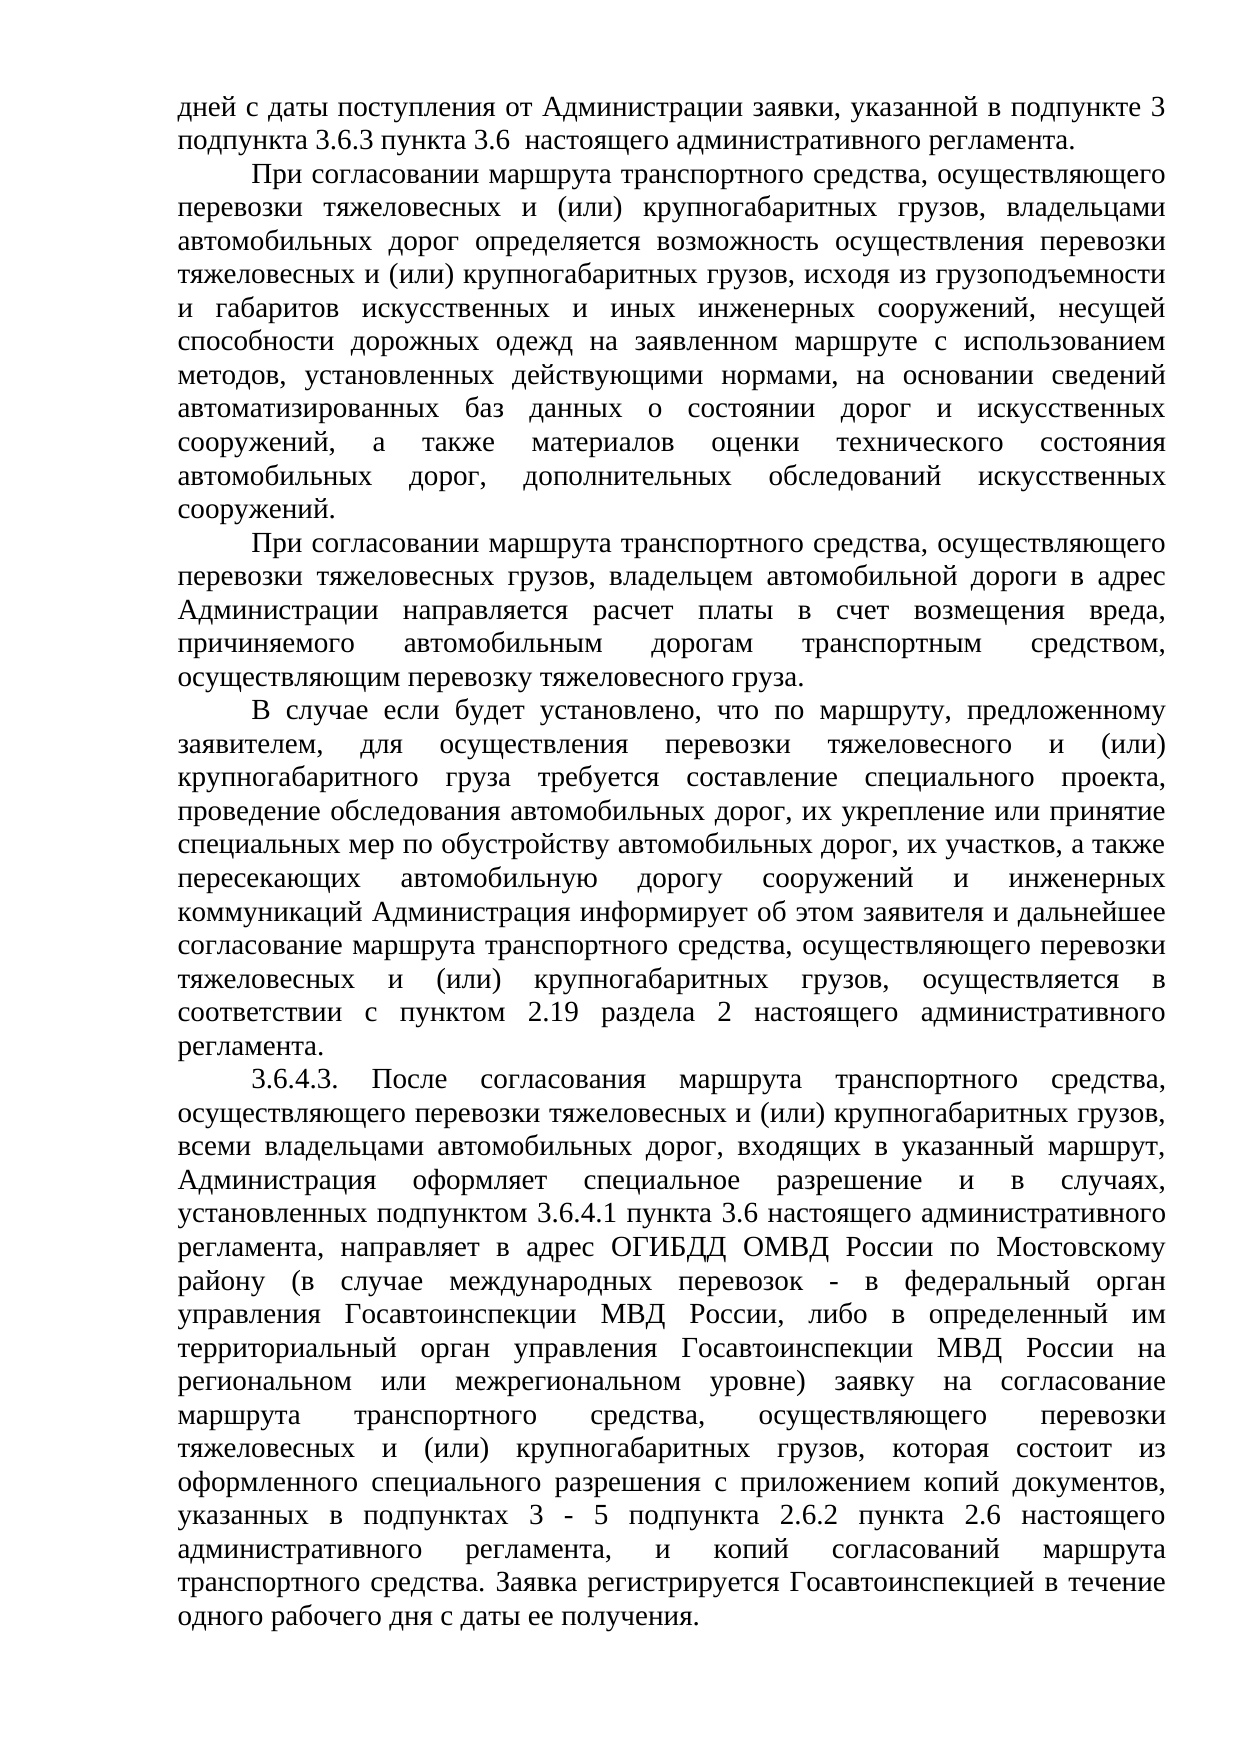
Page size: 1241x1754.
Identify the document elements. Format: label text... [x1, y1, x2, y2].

text В случае если будет установлено, что по маршруту, предложенному заявителем, для осуществления перевозки тяжеловесного и (или) крупногабаритного груза требуется составление специального проекта, проведение обследования автомобильных дорог, их укрепление или принятие специальных мер по обустройству автомобильных дорог, их участков, а также пересекающих автомобильную дорогу сооружений и инженерных коммуникаций Администрация информирует об этом заявителя и дальнейшее согласование маршрута транспортного средства, осуществляющего перевозки тяжеловесных и (или) крупногабаритных грузов, осуществляется в соответствии с пунктом 2.19 раздела 2 настоящего административного регламента. [177, 692, 1167, 1061]
text При согласовании маршрута транспортного средства, осуществляющего перевозки тяжеловесных и (или) крупногабаритных грузов, владельцами автомобильных дорог определяется возможность осуществления перевозки тяжеловесных и (или) крупногабаритных грузов, исходя из грузоподъемности и габаритов искусственных и иных инженерных сооружений, несущей способности дорожных одежд на заявленном маршруте с использованием методов, установленных действующими нормами, на основании сведений автоматизированных баз данных о состоянии дорог и искусственных сооружений, а также материалов оценки технического состояния автомобильных дорог, дополнительных обследований искусственных сооружений. [177, 156, 1167, 525]
text 3.6.4.3. После согласования маршрута транспортного средства, осуществляющего перевозки тяжеловесных и (или) крупногабаритных грузов, всеми владельцами автомобильных дорог, входящих в указанный маршрут, Администрация оформляет специальное разрешение и в случаях, установленных подпунктом 3.6.4.1 пункта 3.6 настоящего административного регламента, направляет в адрес ОГИБДД ОМВД России по Мостовскому району (в случае международных перевозок - в федеральный орган управления Госавтоинспекции МВД России, либо в определенный им территориальный орган управления Госавтоинспекции МВД России на региональном или межрегиональном уровне) заявку на согласование маршрута транспортного средства, осуществляющего перевозки тяжеловесных и (или) крупногабаритных грузов, которая состоит из оформленного специального разрешения с приложением копий документов, указанных в подпунктах 3 - 5 подпункта 2.6.2 пункта 2.6 настоящего административного регламента, и копий согласований маршрута транспортного средства. Заявка регистрируется Госавтоинспекцией в течение одного рабочего дня с даты ее получения. [177, 1061, 1167, 1632]
text При согласовании маршрута транспортного средства, осуществляющего перевозки тяжеловесных грузов, владельцем автомобильной дороги в адрес Администрации направляется расчет платы в счет возмещения вреда, причиняемого автомобильным дорогам транспортным средством, осуществляющим перевозку тяжеловесного груза. [177, 525, 1167, 692]
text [177, 89, 1167, 156]
